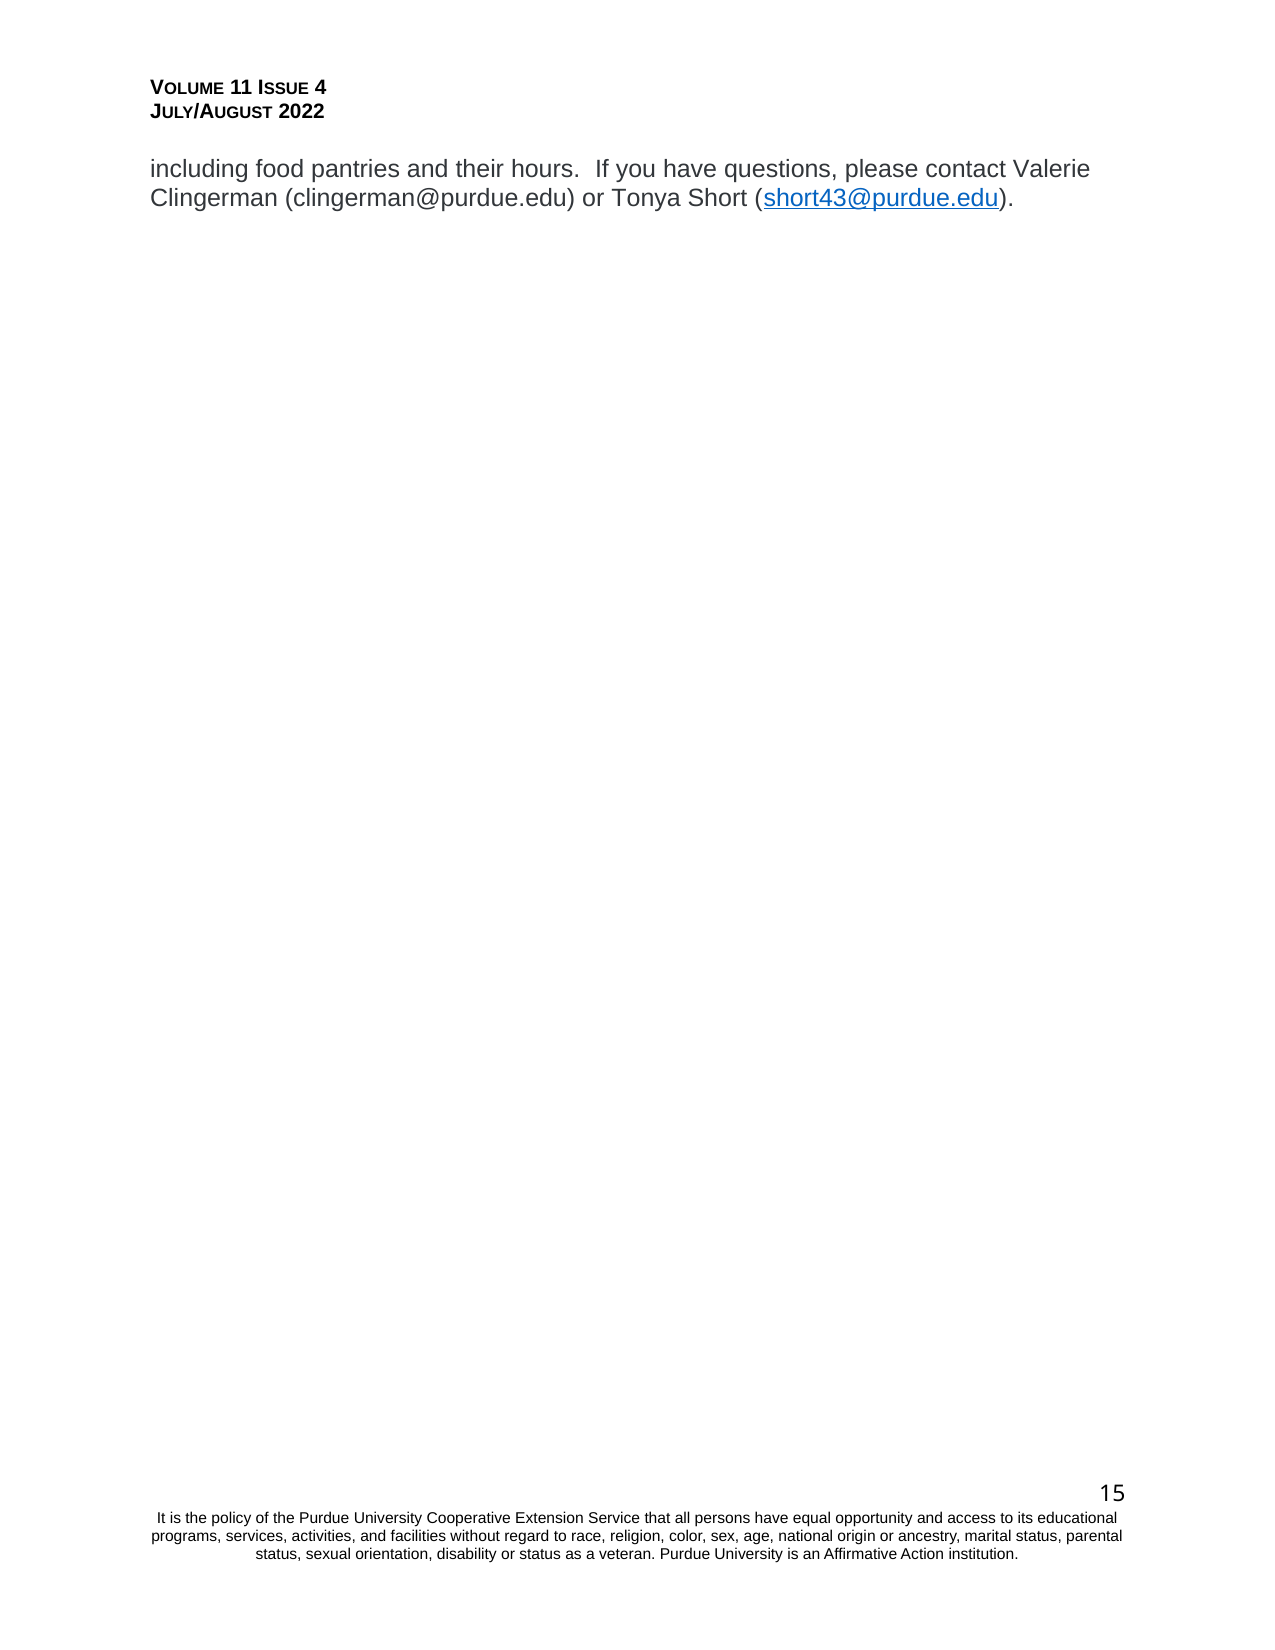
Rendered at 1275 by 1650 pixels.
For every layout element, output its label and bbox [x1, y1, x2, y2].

text [150, 154, 1125, 212]
